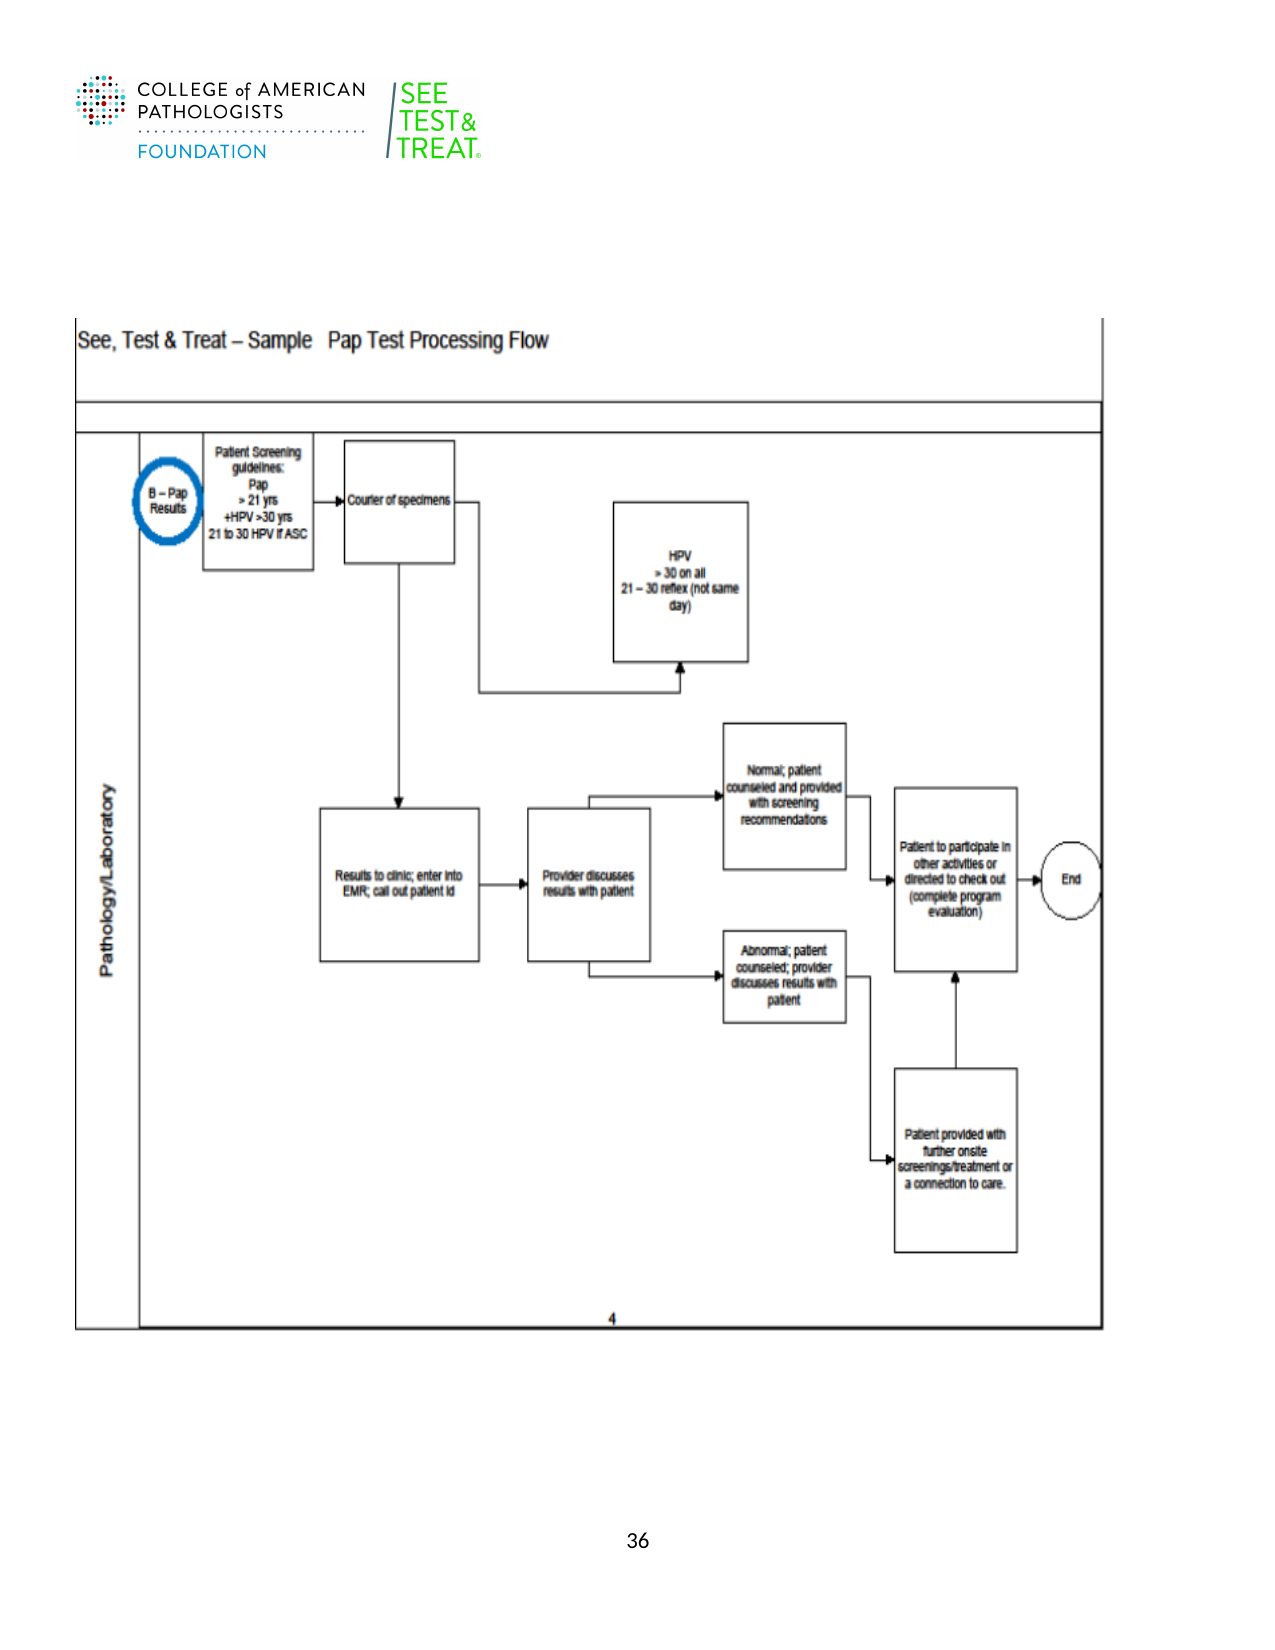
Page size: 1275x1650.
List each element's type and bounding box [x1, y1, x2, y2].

picture [75, 75, 482, 161]
